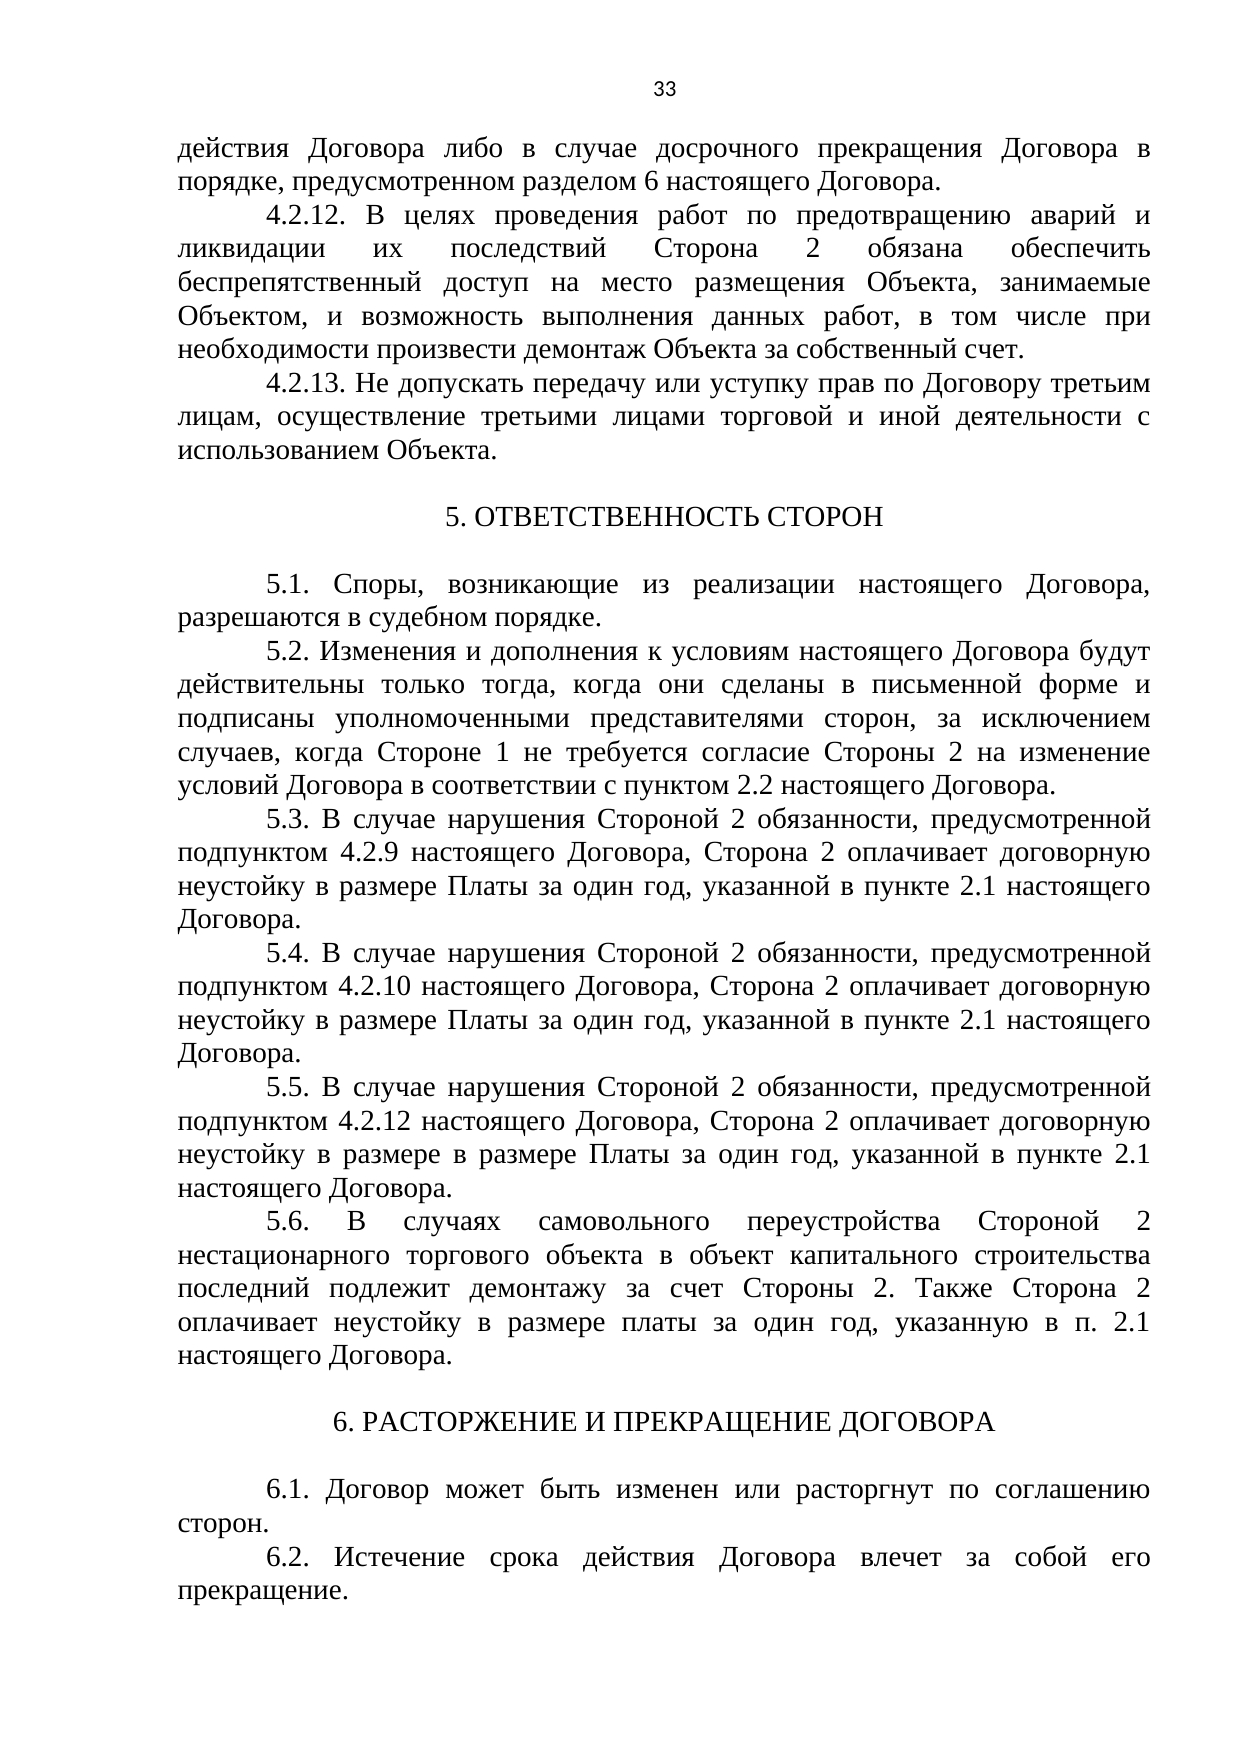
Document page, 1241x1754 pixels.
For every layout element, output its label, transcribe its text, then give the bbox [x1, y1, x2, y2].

list 5. ОТВЕТСТВЕННОСТЬ СТОРОН [177, 499, 1152, 532]
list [177, 130, 1152, 197]
list 4.2.13. Не допускать передачу или уступку прав по Договору третьим лицам, осуществление третьими лицами торговой и иной деятельности с использованием Объекта. [177, 365, 1152, 465]
list 5.5. В случае нарушения Стороной 2 обязанности, предусмотренной подпунктом 4.2.12 настоящего Договора, Сторона 2 оплачивает договорную неустойку в размере в размере Платы за один год, указанной в пункте 2.1 настоящего Договора. [177, 1069, 1152, 1203]
list 6. РАСТОРЖЕНИЕ И ПРЕКРАЩЕНИЕ ДОГОВОРА [177, 1404, 1152, 1438]
list 5.4. В случае нарушения Стороной 2 обязанности, предусмотренной подпунктом 4.2.10 настоящего Договора, Сторона 2 оплачивает договорную неустойку в размере Платы за один год, указанной в пункте 2.1 настоящего Договора. [177, 935, 1152, 1069]
list 6.1. Договор может быть изменен или расторгнут по соглашению сторон. [177, 1472, 1152, 1539]
list 5.2. Изменения и дополнения к условиям настоящего Договора будут действительны только тогда, когда они сделаны в письменной форме и подписаны уполномоченными представителями сторон, за исключением случаев, когда Стороне 1 не требуется согласие Стороны 2 на изменение условий Договора в соответствии с пунктом 2.2 настоящего Договора. [177, 633, 1152, 801]
list 5.3. В случае нарушения Стороной 2 обязанности, предусмотренной подпунктом 4.2.9 настоящего Договора, Сторона 2 оплачивает договорную неустойку в размере Платы за один год, указанной в пункте 2.1 настоящего Договора. [177, 801, 1152, 935]
list 5.6. В случаях самовольного переустройства Стороной 2 нестационарного торгового объекта в объект капитального строительства последний подлежит демонтажу за счет Стороны 2. Также Сторона 2 оплачивает неустойку в размере платы за один год, указанную в п. 2.1 настоящего Договора. [177, 1203, 1152, 1371]
list 6.2. Истечение срока действия Договора влечет за собой его прекращение. [177, 1539, 1152, 1606]
list 4.2.12. В целях проведения работ по предотвращению аварий и ликвидации их последствий Сторона 2 обязана обеспечить беспрепятственный доступ на место размещения Объекта, занимаемые Объектом, и возможность выполнения данных работ, в том числе при необходимости произвести демонтаж Объекта за собственный счет. [177, 197, 1152, 365]
list 5.1. Споры, возникающие из реализации настоящего Договора, разрешаются в судебном порядке. [177, 566, 1152, 633]
